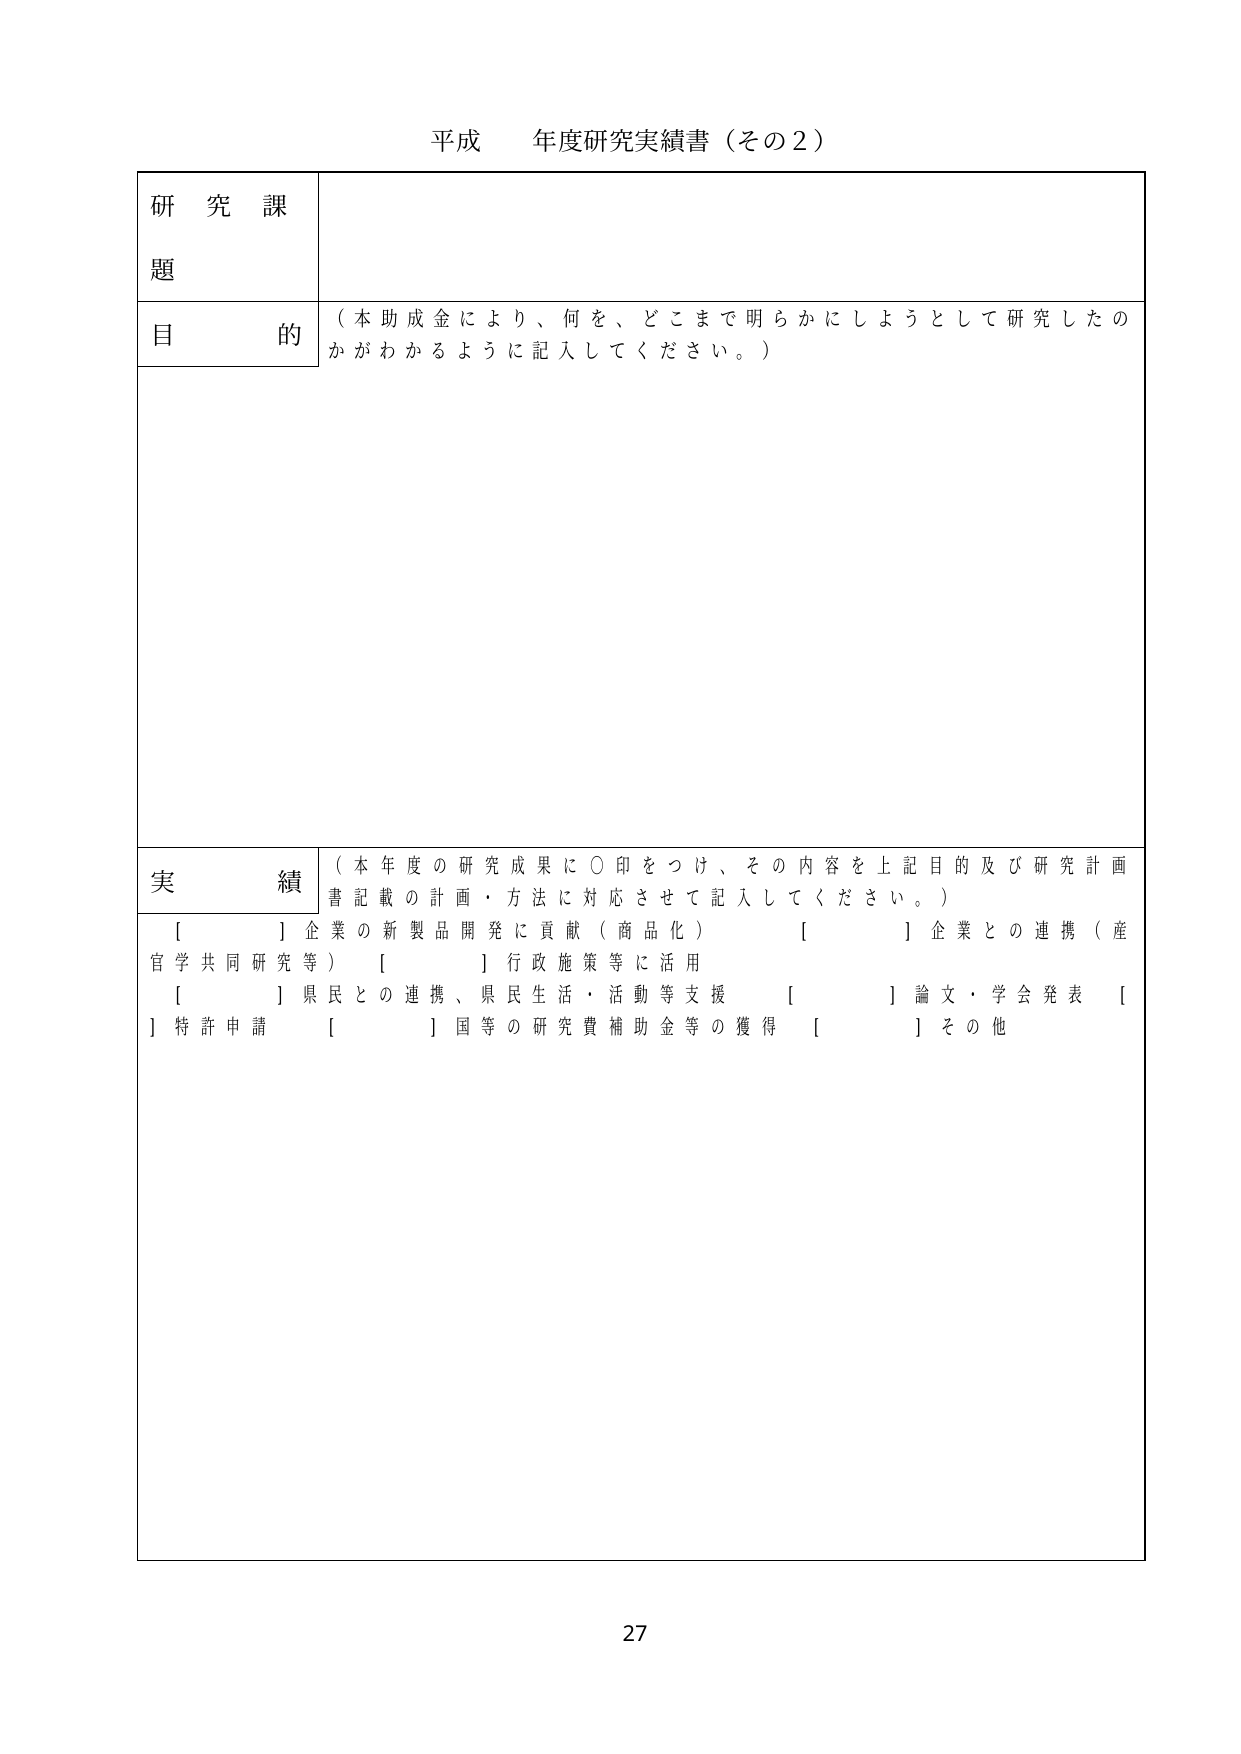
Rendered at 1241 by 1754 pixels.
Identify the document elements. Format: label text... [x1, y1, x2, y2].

table_cell [ ]企業の新製品開発に貢献（商品化） [ ]企業との連携（産官学共同研究等） [ ]行政施策等に活用 [ ]県民との連携、県民生活・活動等支援 [ ]論文・学会発表 [ ]特許申請 [ ]国等の研究費補助金等の獲得 [ ]その他 [138, 913, 1144, 1560]
table_cell （本年度の研究成果に○印をつけ、その内容を上記目的及び研究計画書記載の計画・方法に対応させて記入してください。） [319, 848, 1144, 912]
table_header [319, 173, 1144, 301]
table_header 研究課題 [138, 173, 318, 301]
text 平成 年度研究実績書（その２） [124, 107, 1145, 171]
table_cell 目 的 [138, 302, 318, 366]
table_cell （本助成金により、何を、どこまで明らかにしようとして研究したのかがわかるように記入してください。） [319, 302, 1144, 366]
table_cell [138, 366, 1144, 847]
table_cell 実 績 [138, 848, 318, 912]
